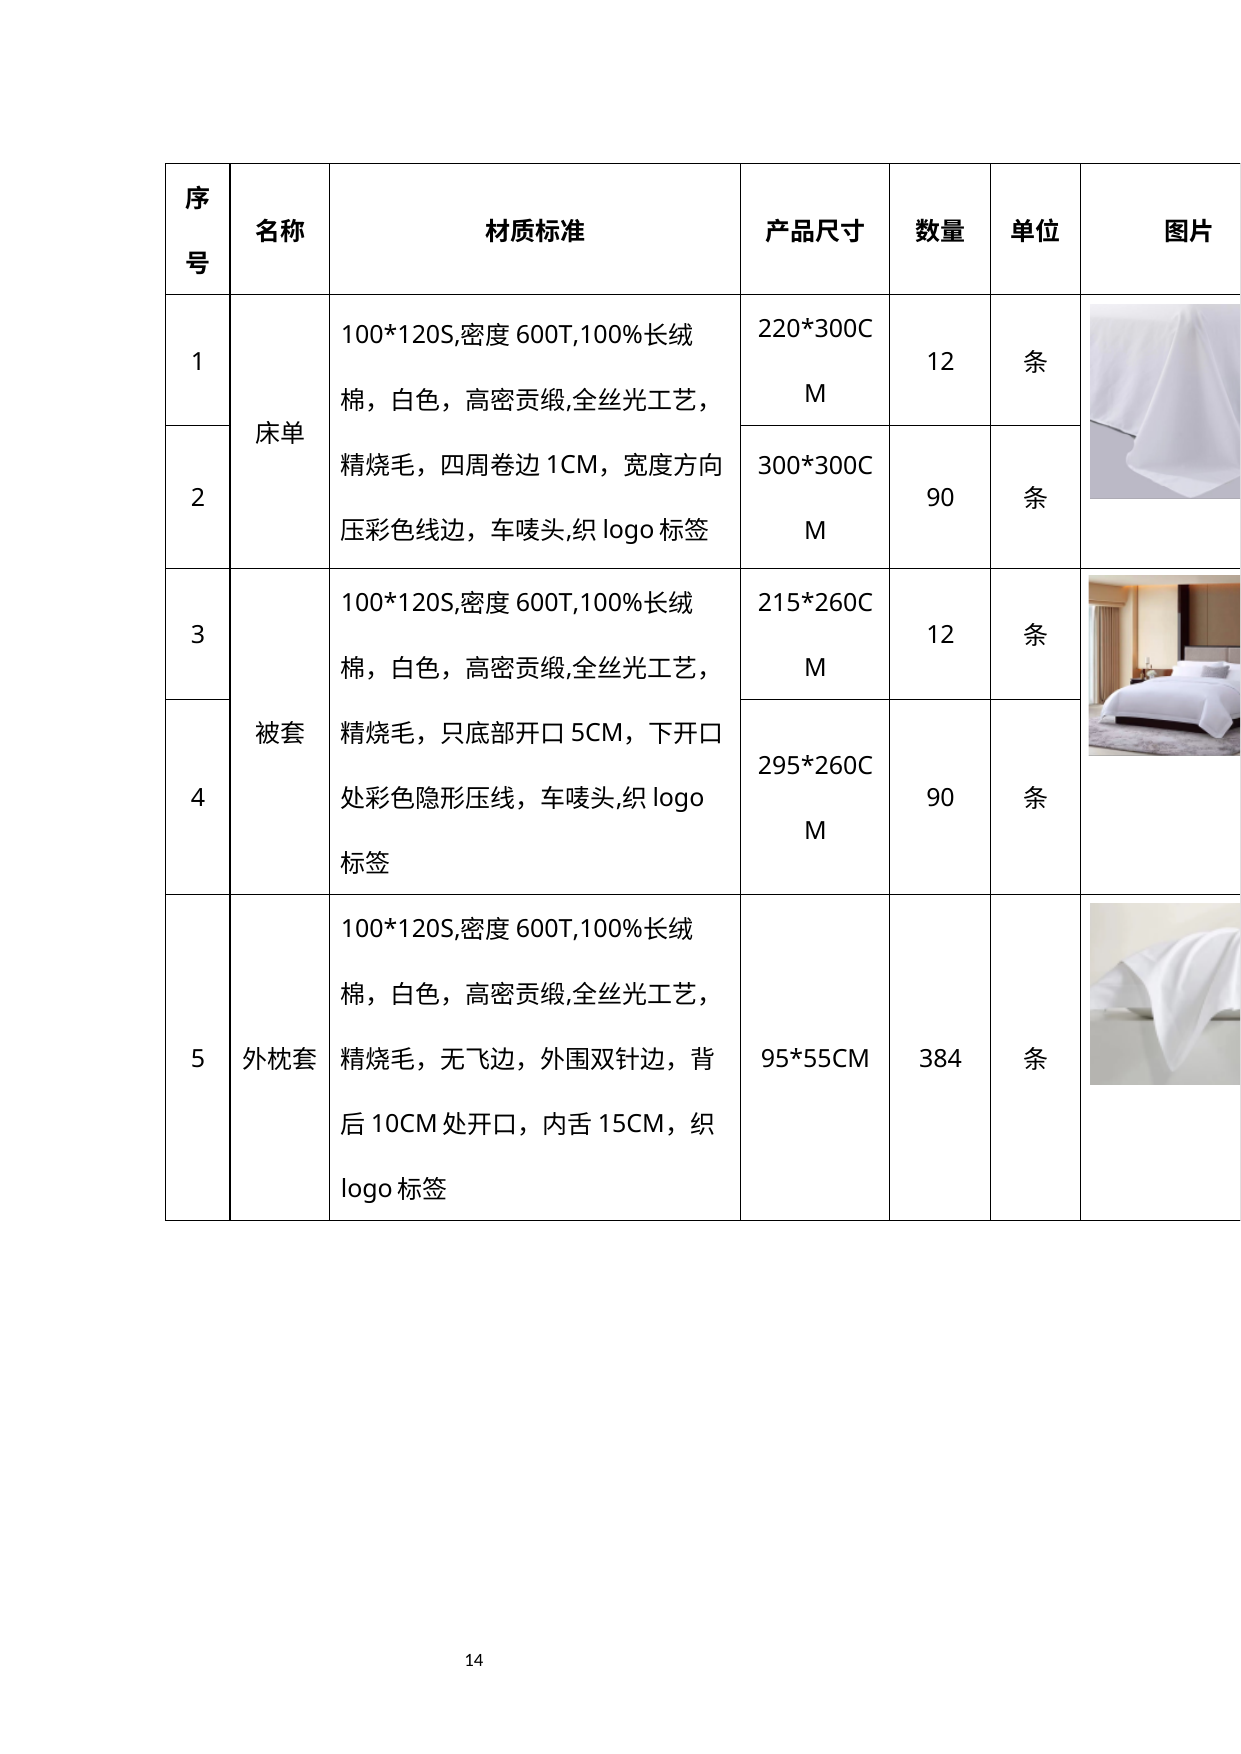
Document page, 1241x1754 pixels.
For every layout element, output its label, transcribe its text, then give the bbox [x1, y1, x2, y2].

table_cell 5 [166, 895, 229, 1220]
table_cell [1081, 895, 1240, 1220]
table_cell 100*120S,密度600T,100%长绒棉，白色，高密贡缎,全丝光工艺，精烧毛，只底部开口5CM，下开口处彩色隐形压线，车唛头,织logo标签 [330, 569, 740, 894]
table_cell 90 [890, 700, 990, 894]
table_cell 图片 [1081, 164, 1240, 294]
table_cell 被套 [231, 569, 329, 894]
table_cell 名称 [231, 164, 329, 294]
table_cell 数量 [890, 164, 990, 294]
table_cell 220*300CM [741, 295, 889, 425]
table_cell 条 [991, 426, 1080, 568]
table_cell 2 [166, 426, 229, 568]
table_cell 3 [166, 569, 229, 699]
table_cell 床单 [231, 295, 329, 568]
table_cell 条 [991, 895, 1080, 1220]
table_cell 序号 [166, 164, 229, 294]
table_cell 单位 [991, 164, 1080, 294]
table_cell 条 [991, 569, 1080, 699]
table_cell 1 [166, 295, 229, 425]
table_cell 384 [890, 895, 990, 1220]
table_cell 条 [991, 295, 1080, 425]
table_cell 100*120S,密度600T,100%长绒棉，白色，高密贡缎,全丝光工艺，精烧毛，四周卷边1CM，宽度方向压彩色线边，车唛头,织logo标签 [330, 295, 740, 568]
picture [1088, 575, 1241, 757]
table_cell 95*55CM [741, 895, 889, 1220]
picture [1090, 903, 1241, 1085]
table_cell 条 [991, 700, 1080, 894]
table_cell 产品尺寸 [741, 164, 889, 294]
table_cell [1081, 569, 1240, 894]
table_cell 12 [890, 569, 990, 699]
table_cell 100*120S,密度600T,100%长绒棉，白色，高密贡缎,全丝光工艺，精烧毛，无飞边，外围双针边，背后10CM处开口，内舌15CM，织logo标签 [330, 895, 740, 1220]
table_cell 295*260CM [741, 700, 889, 894]
table_cell 300*300CM [741, 426, 889, 568]
table_cell 90 [890, 426, 990, 568]
picture [1090, 304, 1241, 500]
table_cell [1081, 295, 1240, 568]
table_cell 材质标准 [330, 164, 740, 294]
table_cell 12 [890, 295, 990, 425]
table_cell 外枕套 [231, 895, 329, 1220]
table_cell 4 [166, 700, 229, 894]
table_cell 215*260CM [741, 569, 889, 699]
